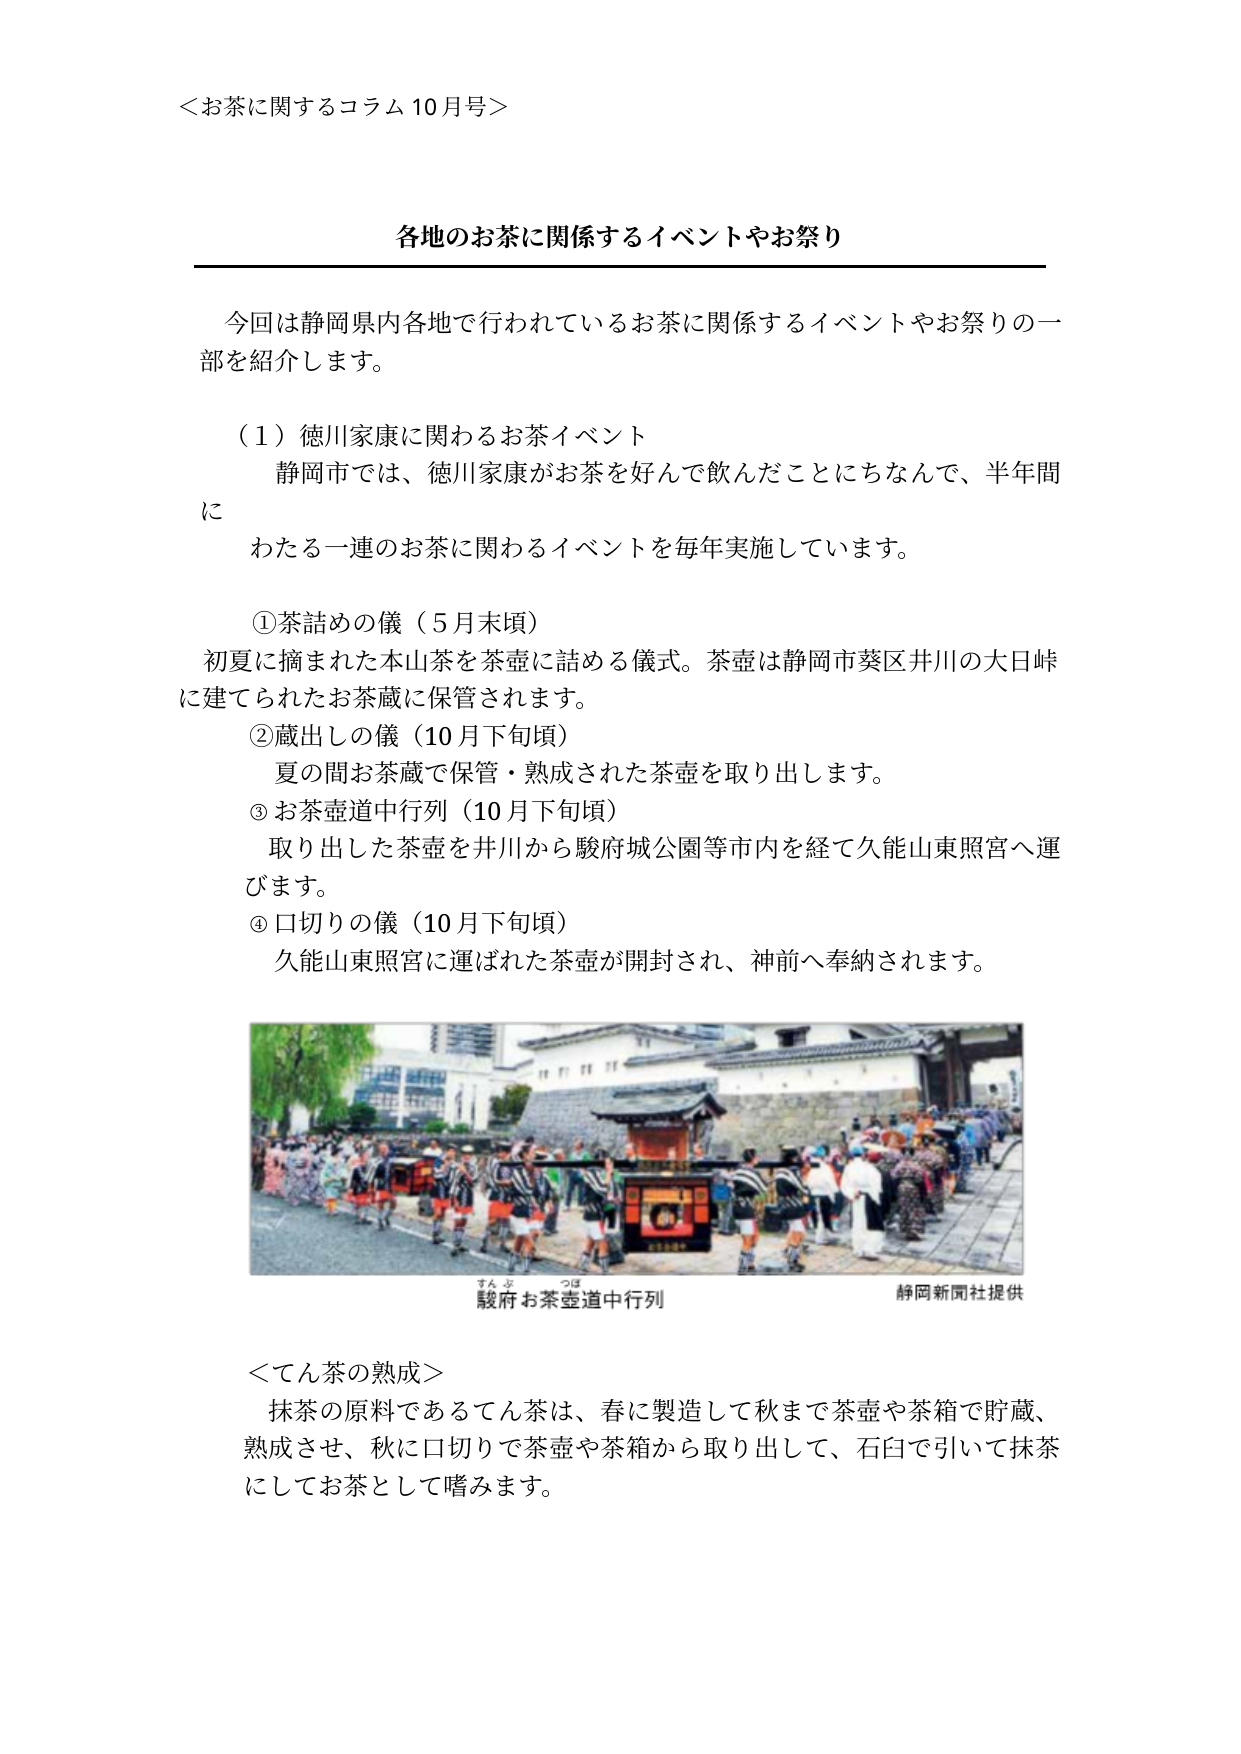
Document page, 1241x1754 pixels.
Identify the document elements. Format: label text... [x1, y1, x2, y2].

text 各地のお茶に関係するイベントやお祭り [177, 217, 1063, 254]
text 取り出した茶壺を井川から駿府城公園等市内を経て久能山東照宮へ運びます。 [243, 828, 1063, 903]
text ➀茶詰めの儀（５月末頃） [177, 603, 1063, 641]
text 久能山東照宮に運ばれた茶壺が開封され、神前へ奉納されます。 [199, 941, 1063, 978]
text ②蔵出しの儀（10月下旬頃） [199, 716, 1063, 753]
text ③お茶壺道中行列（10月下旬頃） [199, 791, 1063, 828]
text 抹茶の原料であるてん茶は、春に製造して秋まで茶壺や茶箱で貯蔵、熟成させ、秋に口切りで茶壺や茶箱から取り出して、石臼で引いて抹茶にしてお茶として嗜みます。 [243, 1391, 1063, 1503]
text 静岡市では、徳川家康がお茶を好んで飲んだことにちなんで、半年間に [199, 453, 1063, 528]
picture [246, 1019, 1030, 1318]
text ④口切りの儀（10月下旬頃） [199, 903, 1063, 941]
text 夏の間お茶蔵で保管・熟成された茶壺を取り出します。 [199, 753, 1063, 791]
text 初夏に摘まれた本山茶を茶壺に詰める儀式。茶壺は静岡市葵区井川の大日峠に建てられたお茶蔵に保管されます。 [102, 641, 1063, 716]
text 今回は静岡県内各地で行われているお茶に関係するイベントやお祭りの一部を紹介します。 [199, 303, 1063, 378]
text （１）徳川家康に関わるお茶イベント [199, 416, 1063, 453]
text わたる一連のお茶に関わるイベントを毎年実施しています。 [199, 528, 1063, 566]
